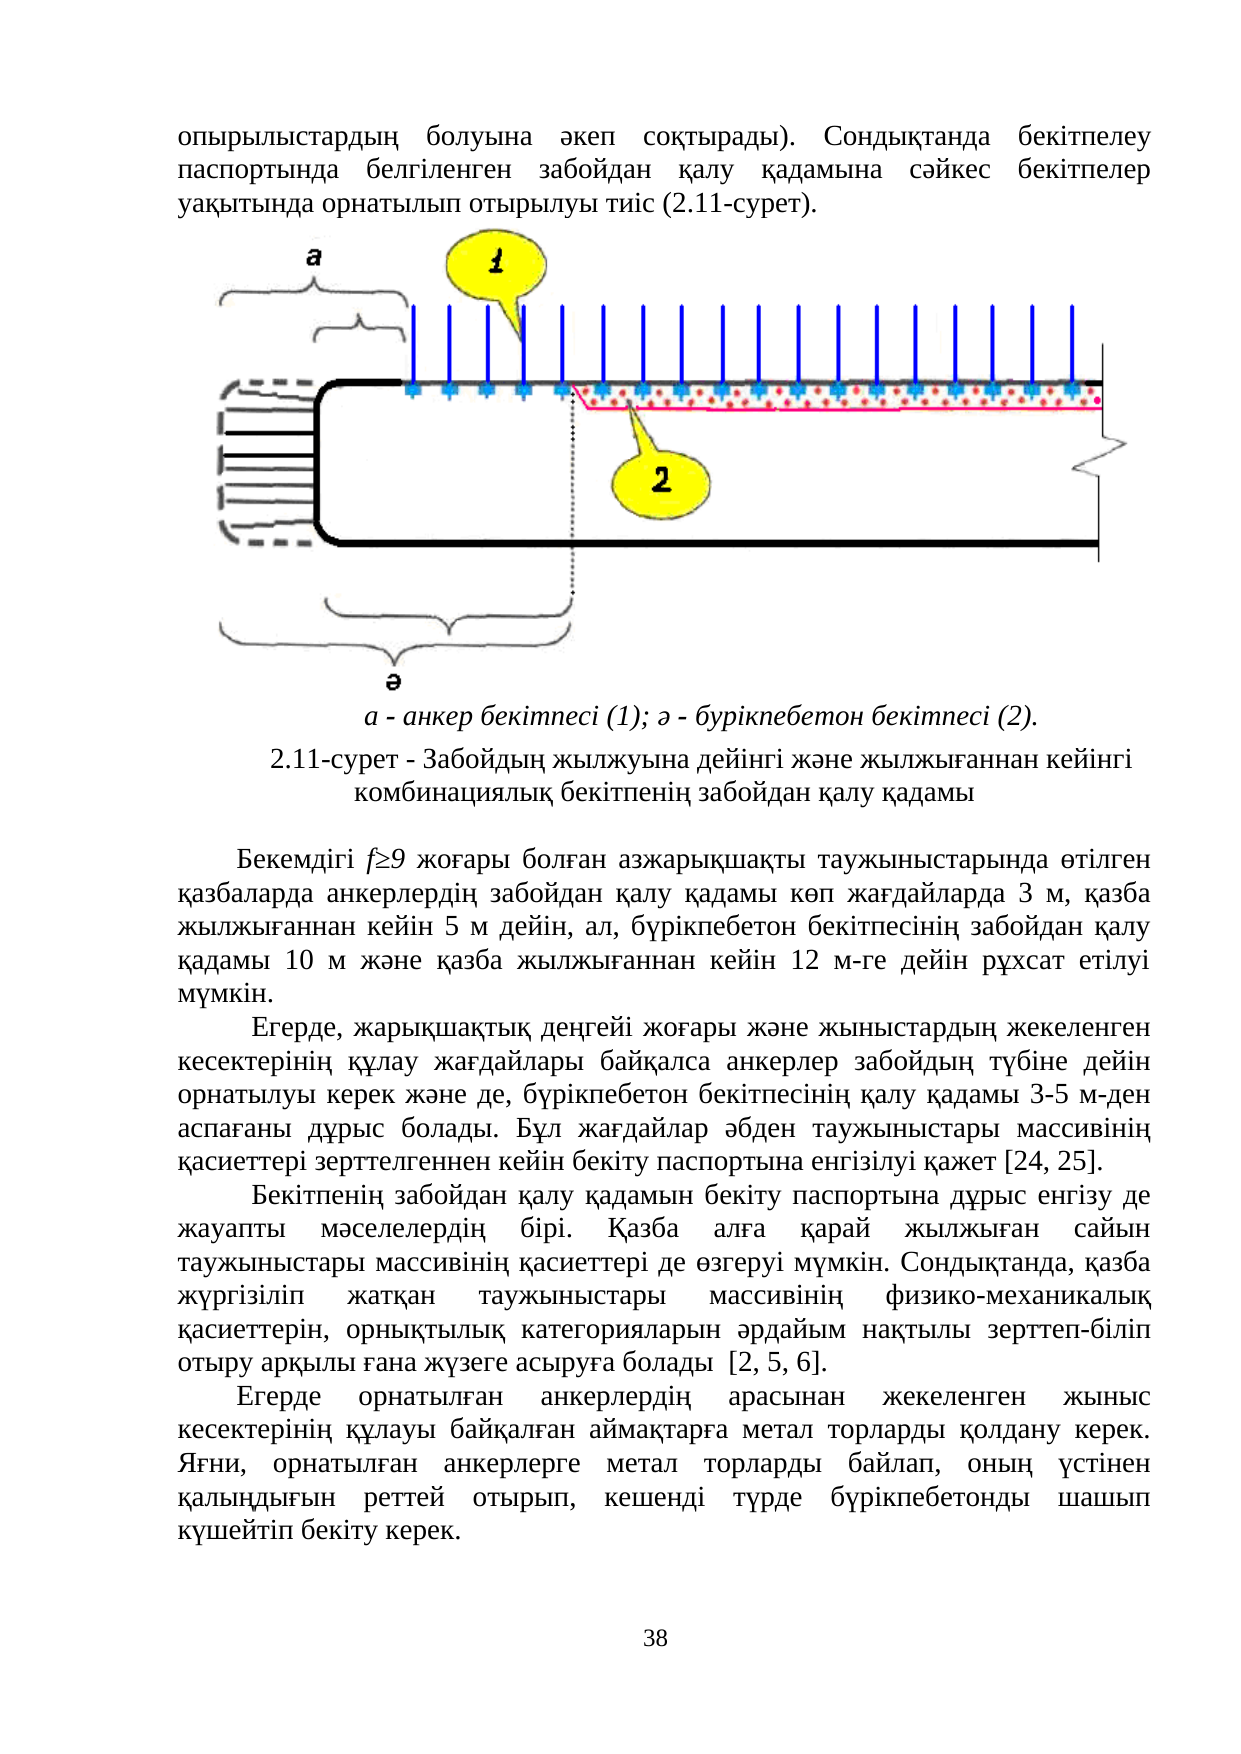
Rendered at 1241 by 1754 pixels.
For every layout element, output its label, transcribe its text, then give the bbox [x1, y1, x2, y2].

text а - анкер бекітпесі (1); ә - бурікпебетон бекітпесі (2). [177, 698, 1152, 731]
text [177, 118, 1152, 219]
text Бекітпенің забойдан қалу қадамын бекіту паспортына дұрыс енгізу де жауапты мәселелердің бірі. Қазба алға қарай жылжыған сайын таужыныстары массивінің қасиеттері де өзгеруі мүмкін. Сондықтанда, қазба жүргізіліп жатқан таужыныстары массивінің физико-механикалық қасиеттерін, орнықтылық категорияларын әрдайым нақтылы зерттеп-біліп отыру арқылы ғана жүзеге асыруға болады [2, 5, 6]. [177, 1177, 1152, 1378]
picture [194, 218, 1134, 698]
text 2.11-сурет - Забойдың жылжуына дейінгі және жылжығаннан кейінгі комбинациялық бекітпенің забойдан қалу қадамы [177, 741, 1152, 808]
text Егерде, жарықшақтық деңгейі жоғары және жыныстардың жекеленген кесектерінің құлау жағдайлары байқалса анкерлер забойдың түбіне дейін орнатылуы керек және де, бүрікпебетон бекітпесінің қалу қадамы 3-5 м-ден аспағаны дұрыс болады. Бұл жағдайлар әбден таужыныстары массивінің қасиеттері зерттелгеннен кейін бекіту паспортына енгізілуі қажет [24, 25]. [177, 1009, 1152, 1177]
text Егерде орнатылған анкерлердің арасынан жекеленген жыныс кесектерінің құлауы байқалған аймақтарға метал торларды қолдану керек. Яғни, орнатылған анкерлерге метал торларды байлап, оның үстінен қалыңдығын реттей отырып, кешенді түрде бүрікпебетонды шашып күшейтіп бекіту керек. [177, 1378, 1152, 1546]
text Бекемдігі f≥9 жоғары болған азжарықшақты таужыныстарында өтілген қазбаларда анкерлердің забойдан қалу қадамы көп жағдайларда 3 м, қазба жылжығаннан кейін 5 м дейін, ал, бүрікпебетон бекітпесінің забойдан қалу қадамы 10 м және қазба жылжығаннан кейін 12 м-ге дейін рұхсат етілуі мүмкін. [177, 841, 1152, 1009]
